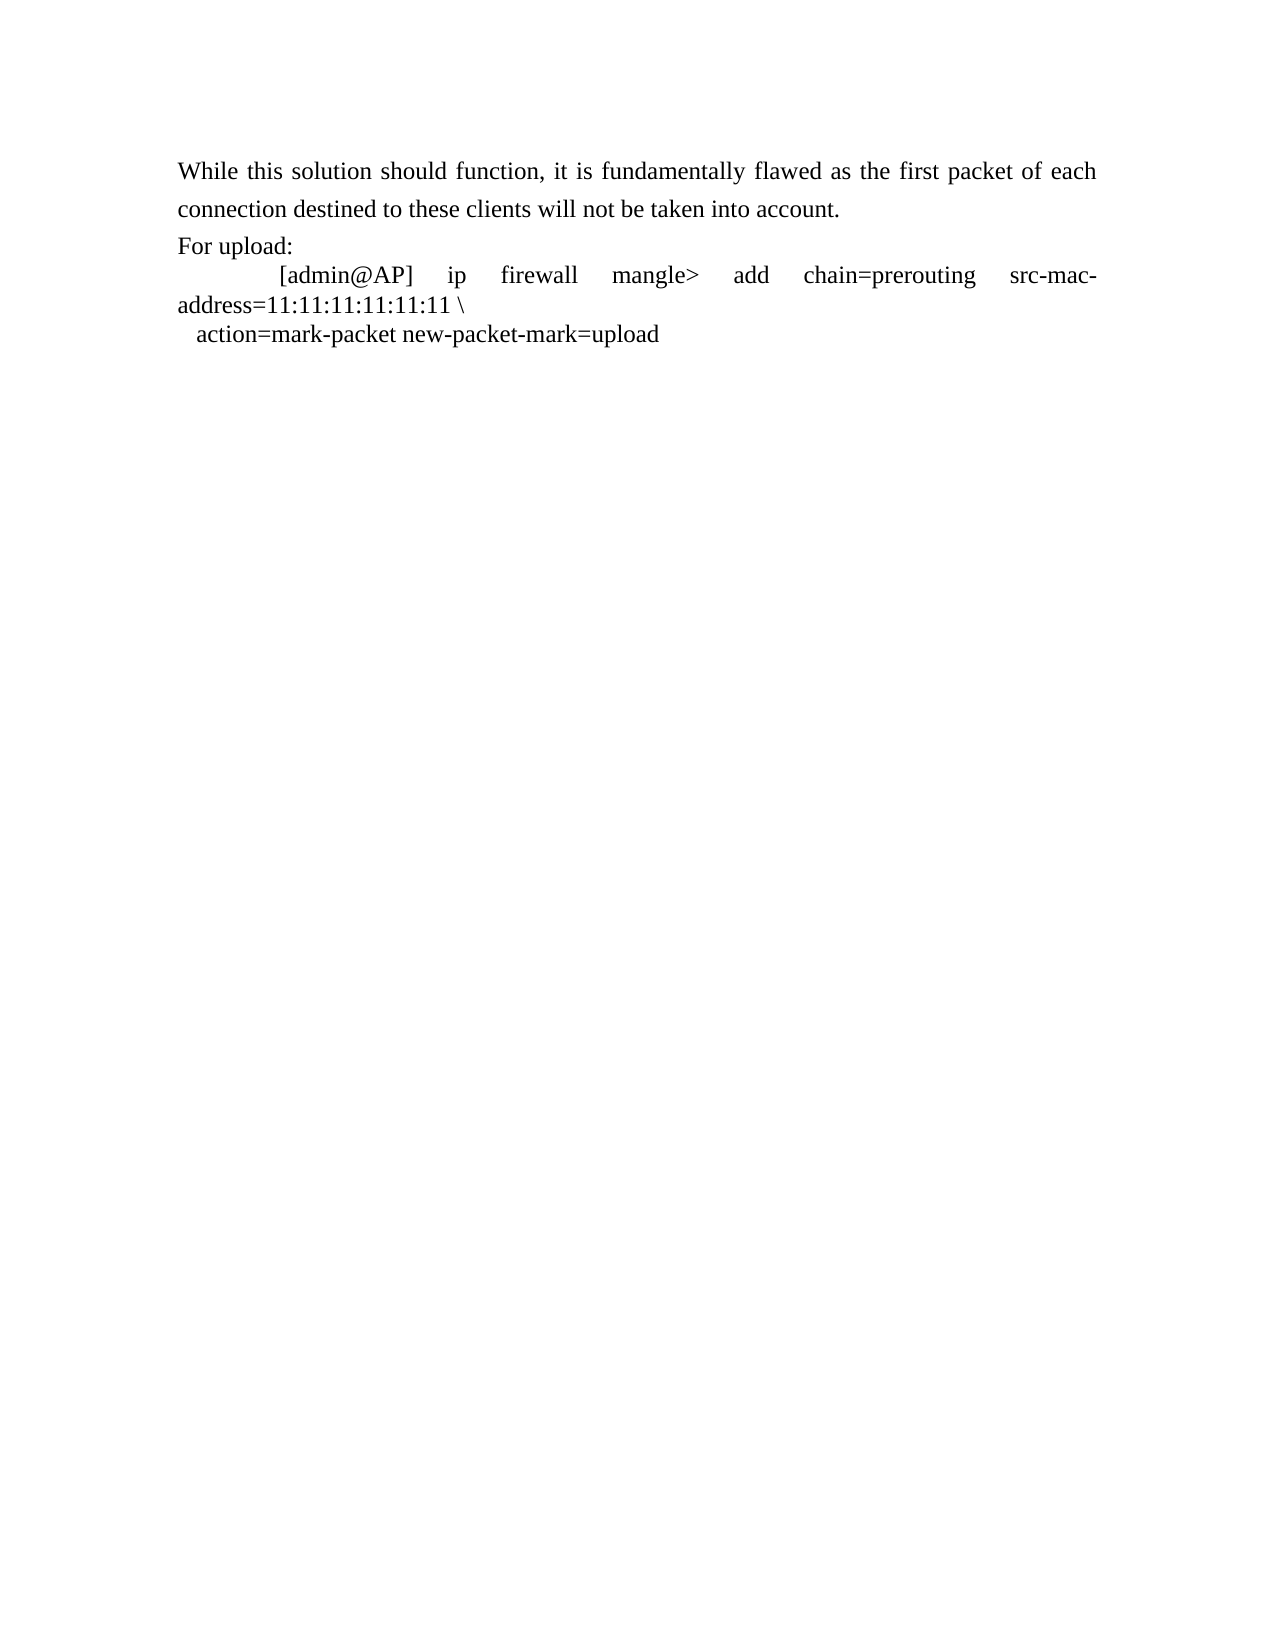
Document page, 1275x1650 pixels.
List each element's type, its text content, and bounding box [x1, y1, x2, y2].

text For upload: [177, 223, 1098, 260]
text action=mark-packet new-packet-mark=upload [177, 318, 1098, 348]
text While this solution should function, it is fundamentally flawed as the first packet of each connection destined to these clients will not be taken into account. [177, 148, 1098, 223]
text [admin@AP] ip firewall mangle> add chain=prerouting src-mac-address=11:11:11:11:11:11 \ [177, 260, 1098, 318]
